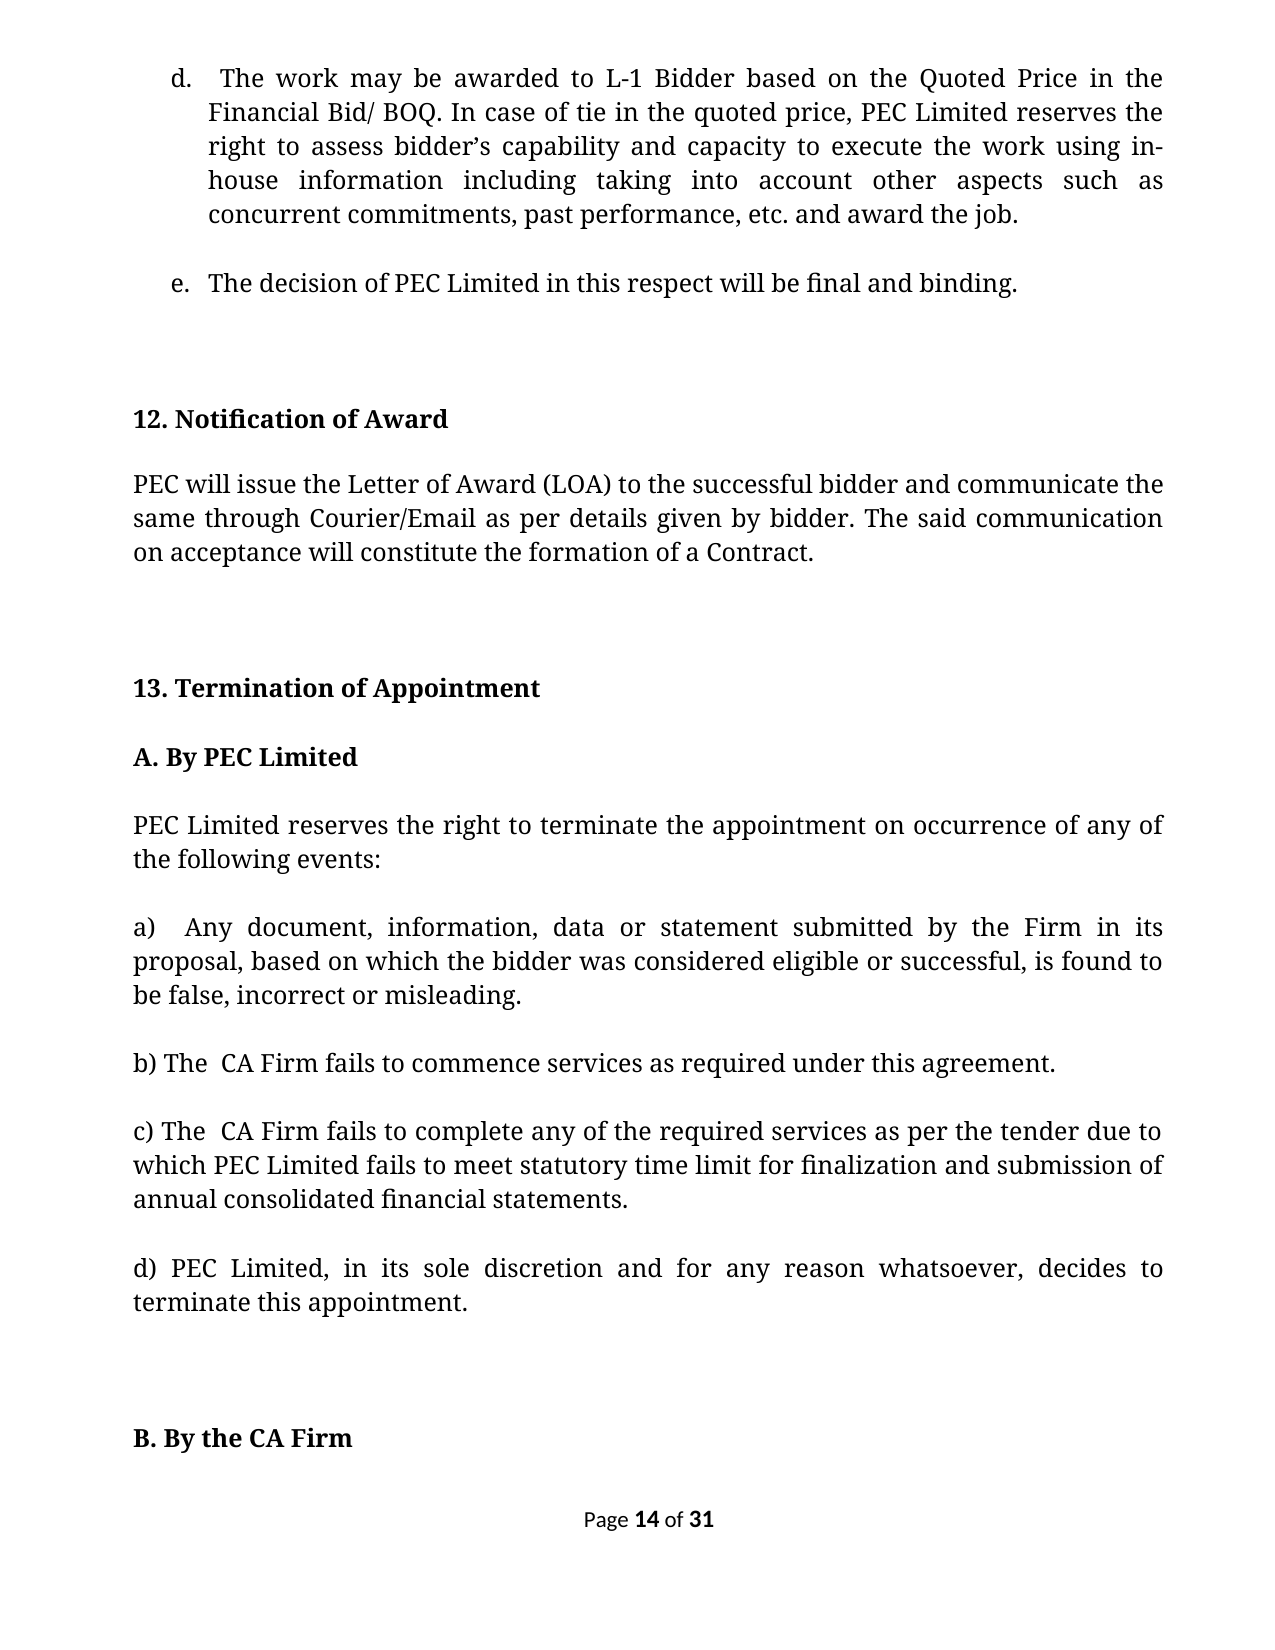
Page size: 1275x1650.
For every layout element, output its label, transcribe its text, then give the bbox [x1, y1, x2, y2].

text PEC Limited reserves the right to terminate the appointment on occurrence of any of the following events: [133, 807, 1164, 876]
text 12. Notification of Award [133, 401, 1164, 436]
list The work may be awarded to L-1 Bidder based on the Quoted Price in the Financial Bid/ BOQ. In case of tie in the quoted price, PEC Limited reserves the right to assess bidder’s capability and capacity to execute the work using in-house information including taking into account other aspects such as concurrent commitments, past performance, etc. and award the job. [170, 61, 1164, 231]
text b) The CA Firm fails to commence services as required under this agreement. [133, 1046, 1164, 1080]
text 13. Termination of Appointment [133, 671, 1164, 705]
list The decision of PEC Limited in this respect will be final and binding. [170, 265, 1164, 299]
text B. By the CA Firm [133, 1421, 1164, 1454]
text c) The CA Firm fails to complete any of the required services as per the tender due to which PEC Limited fails to meet statutory time limit for finalization and submission of annual consolidated financial statements. [133, 1114, 1164, 1216]
text A. By PEC Limited [133, 739, 1164, 773]
text d) PEC Limited, in its sole discretion and for any reason whatsoever, decides to terminate this appointment. [133, 1250, 1164, 1318]
text a) Any document, information, data or statement submitted by the Firm in its proposal, based on which the bidder was considered eligible or successful, is found to be false, incorrect or misleading. [133, 909, 1164, 1012]
text PEC will issue the Letter of Award (LOA) to the successful bidder and communicate the same through Courier/Email as per details given by bidder. The said communication on acceptance will constitute the formation of a Contract. [133, 467, 1164, 569]
